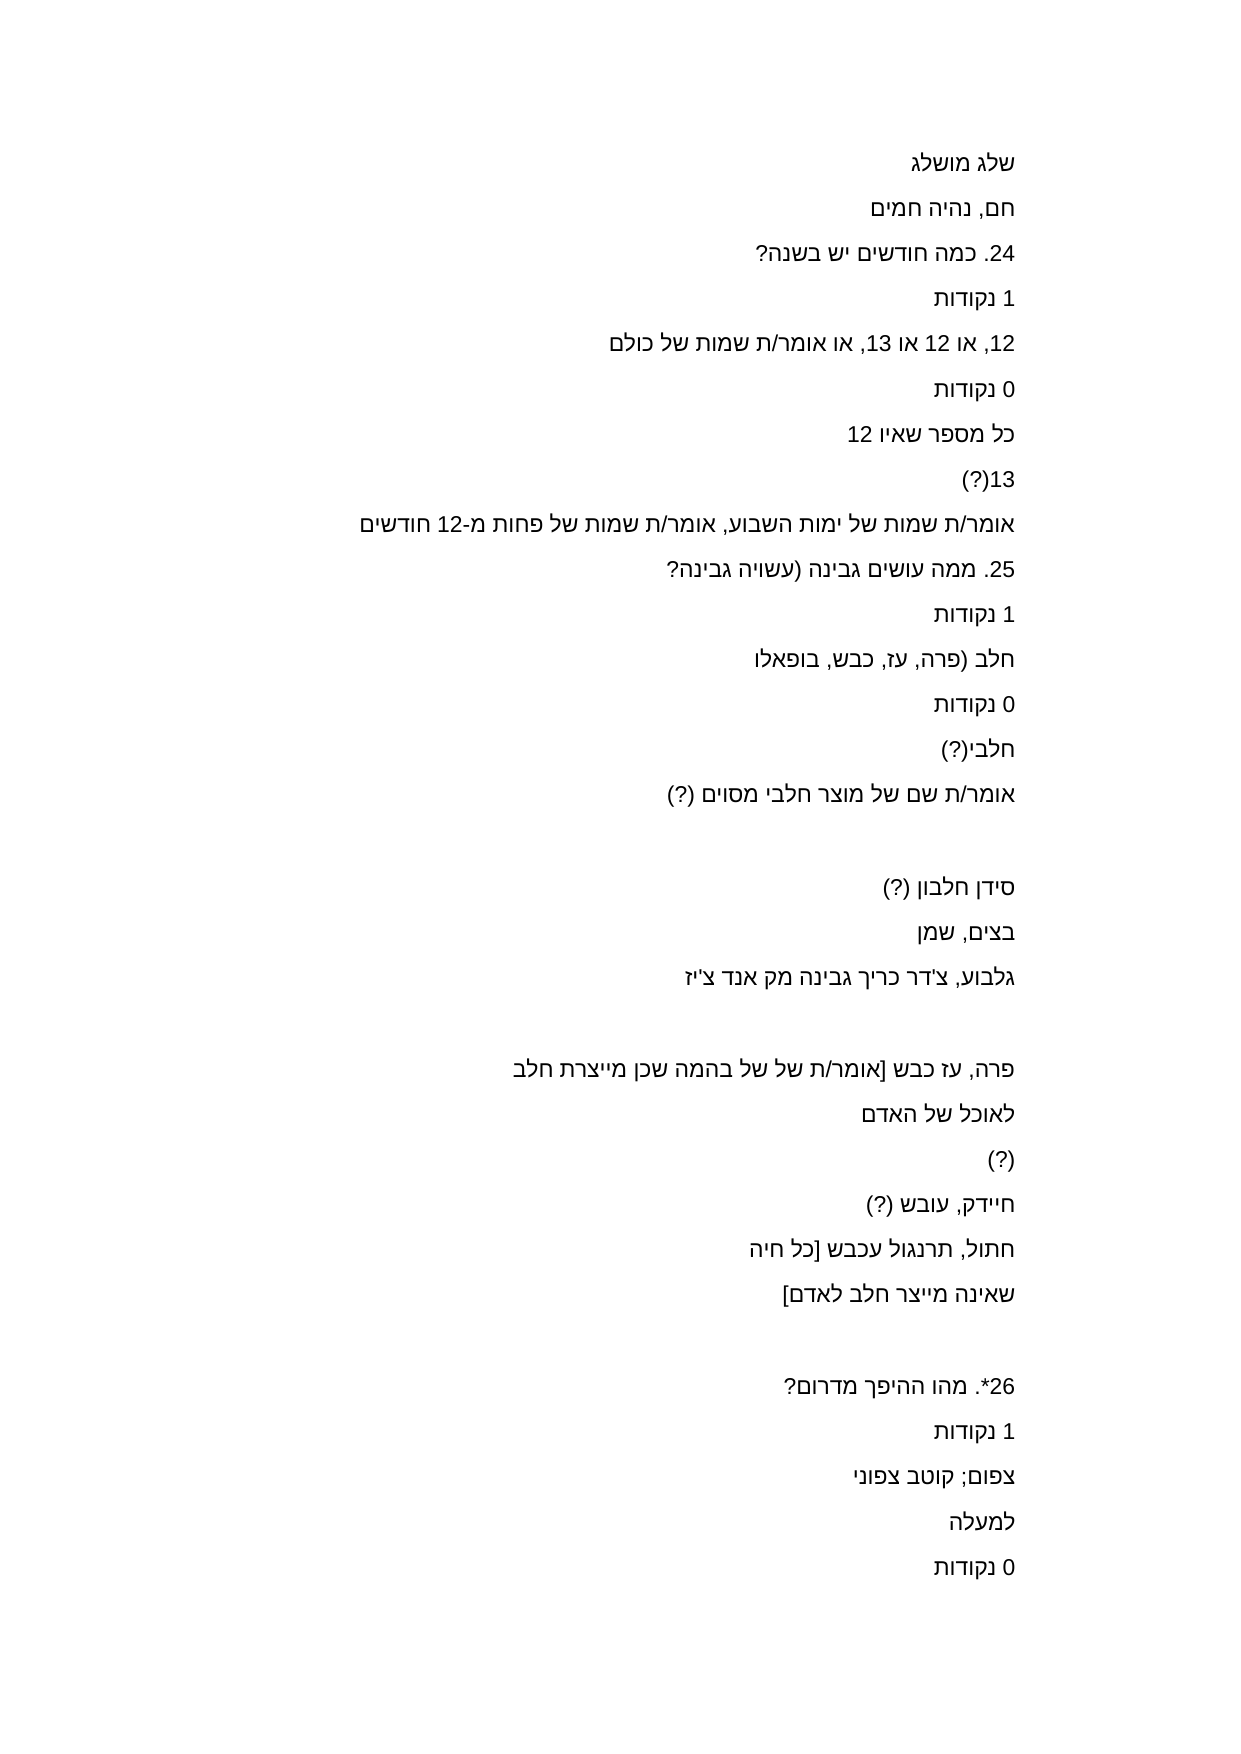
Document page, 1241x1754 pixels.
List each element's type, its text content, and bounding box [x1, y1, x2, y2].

text (?) [150, 1146, 1015, 1172]
text פרה, עז כבש [אומר/ת של של בהמה שכן מייצרת חלב [150, 1056, 1015, 1082]
text לאוכל של האדם [150, 1101, 1015, 1127]
text 13(?) [150, 466, 1015, 492]
text למעלה [150, 1508, 1015, 1535]
text 0 נקודות [150, 1553, 1015, 1580]
text שאינה מייצר חלב לאדם] [150, 1281, 1015, 1307]
text צפום; קוטב צפוני [150, 1463, 1015, 1490]
text חלבי(?) [150, 736, 1015, 763]
text 1 נקודות [150, 285, 1015, 312]
text סידן חלבון (?) [150, 873, 1015, 900]
text 1 נקודות [150, 601, 1015, 627]
text 26*. מהו ההיפך מדרום? [150, 1373, 1015, 1399]
text 1 נקודות [150, 1418, 1015, 1444]
text 12, או 12 או 13, או אומר/ת שמות של כולם [150, 330, 1015, 357]
text 24. כמה חודשים יש בשנה? [150, 240, 1015, 267]
text 0 נקודות [150, 376, 1015, 402]
text שלג מושלג [150, 150, 1015, 176]
text 0 נקודות [150, 691, 1015, 718]
text 25. ממה עושים גבינה (עשויה גבינה? [150, 556, 1015, 582]
text אומר/ת שמות של ימות השבוע, אומר/ת שמות של פחות מ-12 חודשים [150, 511, 1015, 537]
text כל מספר שאיו 12 [150, 421, 1015, 447]
text חלב (פרה, עז, כבש, בופאלו [150, 646, 1015, 672]
text אומר/ת שם של מוצר חלבי מסוים (?) [150, 781, 1015, 808]
text בצים, שמן [150, 918, 1015, 945]
text חם, נהיה חמים [150, 195, 1015, 221]
text חיידק, עובש (?) [150, 1191, 1015, 1217]
text חתול, תרנגול עכבש [כל חיה [150, 1236, 1015, 1262]
text גלבוע, צ'דר כריך גבינה מק אנד צ'יז [150, 964, 1015, 990]
